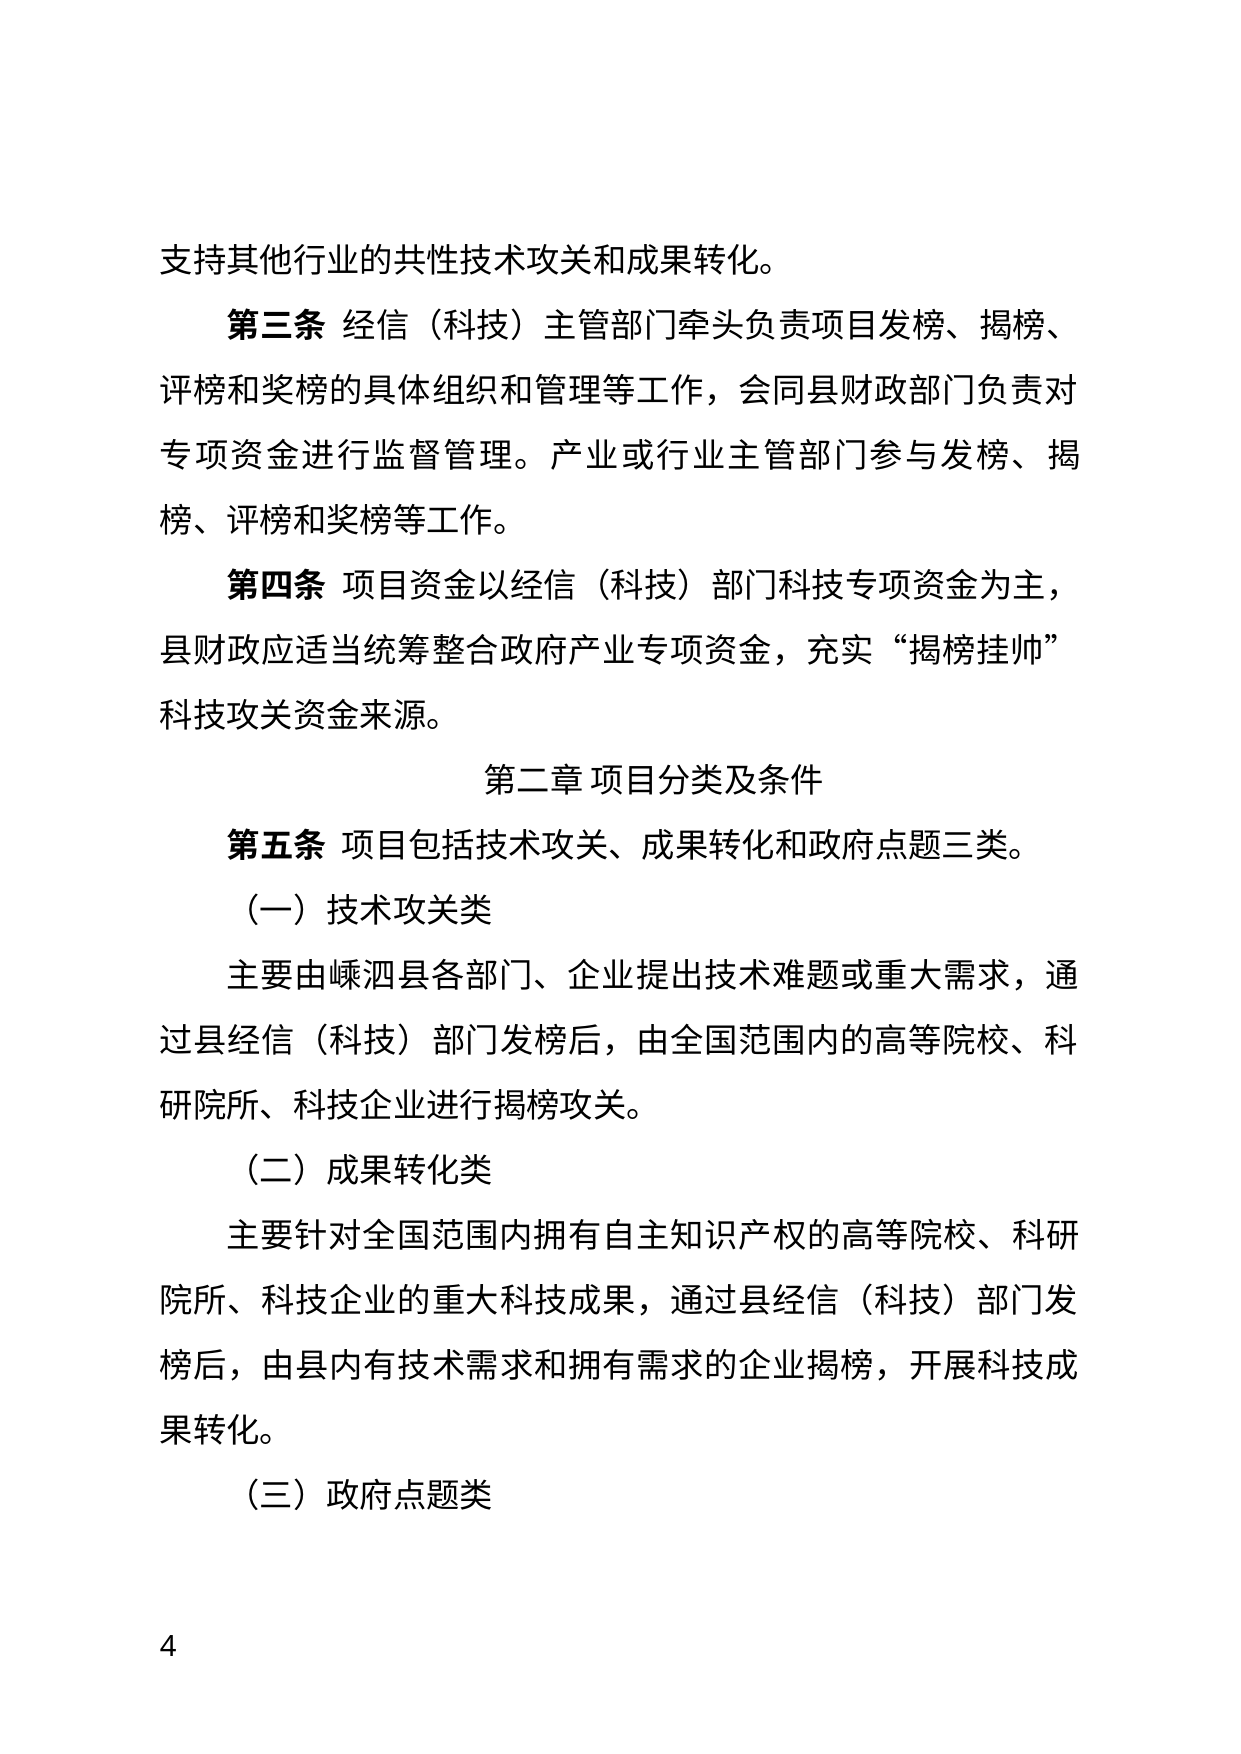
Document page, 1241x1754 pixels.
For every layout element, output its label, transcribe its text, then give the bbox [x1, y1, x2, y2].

text 第五条 项目包括技术攻关、成果转化和政府点题三类。 [159, 811, 1081, 876]
text （一）技术攻关类 [159, 876, 1081, 941]
list 主要针对全国范围内拥有自主知识产权的高等院校、科研院所、科技企业的重大科技成果，通过县经信（科技）部门发榜后，由县内有技术需求和拥有需求的企业揭榜，开展科技成果转化。 [159, 1201, 1081, 1461]
list 政府点题类 [159, 1461, 1081, 1526]
subtitle 第二章 项目分类及条件 [159, 746, 1081, 811]
text 第三条 经信（科技）主管部门牵头负责项目发榜、揭榜、评榜和奖榜的具体组织和管理等工作，会同县财政部门负责对专项资金进行监督管理。产业或行业主管部门参与发榜、揭榜、评榜和奖榜等工作。 [159, 291, 1081, 551]
list 成果转化类 [159, 1136, 1081, 1201]
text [159, 226, 1081, 291]
text 第四条 项目资金以经信（科技）部门科技专项资金为主，县财政应适当统筹整合政府产业专项资金，充实“揭榜挂帅”科技攻关资金来源。 [159, 551, 1081, 746]
text 主要由嵊泗县各部门、企业提出技术难题或重大需求，通过县经信（科技）部门发榜后，由全国范围内的高等院校、科研院所、科技企业进行揭榜攻关。 [159, 941, 1081, 1136]
